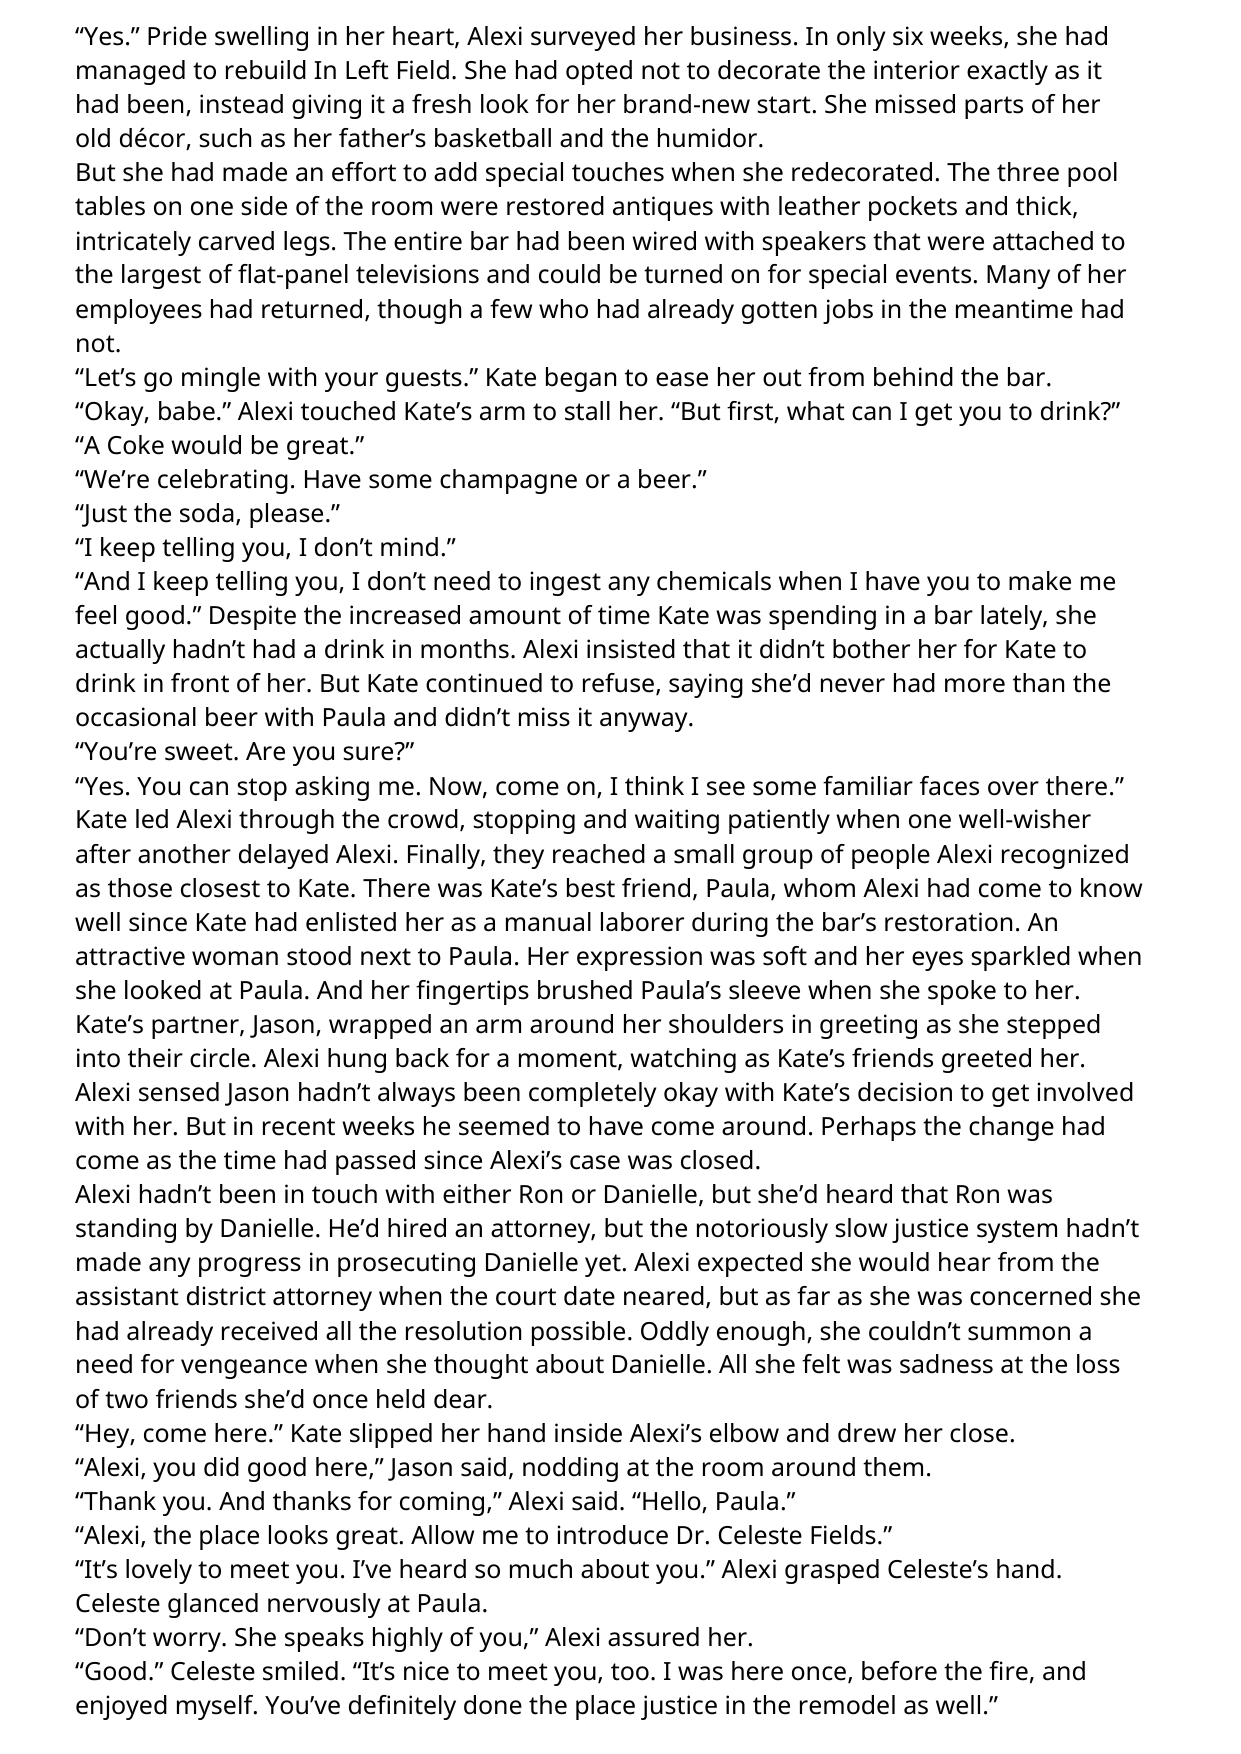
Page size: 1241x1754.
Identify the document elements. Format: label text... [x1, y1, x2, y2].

text “Let’s go mingle with your guests.” Kate began to ease her out from behind the bar. [75, 359, 1144, 393]
text “Alexi, the place looks great. Allow me to introduce Dr. Celeste Fields.” [75, 1517, 1144, 1552]
text Alexi hadn’t been in touch with either Ron or Danielle, but she’d heard that Ron was standing by Danielle. He’d hired an attorney, but the notoriously slow justice system hadn’t made any progress in prosecuting Danielle yet. Alexi expected she would hear from the assistant district attorney when the court date neared, but as far as she was concerned she had already received all the resolution possible. Oddly enough, she couldn’t summon a need for vengeance when she thought about Danielle. All she felt was sadness at the loss of two friends she’d once held dear. [75, 1177, 1144, 1415]
text “Yes. You can stop asking me. Now, come on, I think I see some familiar faces over there.” [75, 768, 1144, 802]
text “We’re celebrating. Have some champagne or a beer.” [75, 462, 1144, 496]
text “Good.” Celeste smiled. “It’s nice to meet you, too. I was here once, before the fire, and enjoyed myself. You’ve definitely done the place justice in the remodel as well.” [75, 1654, 1144, 1722]
text “Hey, come here.” Kate slipped her hand inside Alexi’s elbow and drew her close. [75, 1415, 1144, 1449]
text “Okay, babe.” Alexi touched Kate’s arm to stall her. “But first, what can I get you to drink?” [75, 393, 1144, 427]
text “Alexi, you did good here,” Jason said, nodding at the room around them. [75, 1449, 1144, 1483]
text Kate led Alexi through the crowd, stopping and waiting patiently when one well-wisher after another delayed Alexi. Finally, they reached a small group of people Alexi recognized as those closest to Kate. There was Kate’s best friend, Paula, whom Alexi had come to know well since Kate had enlisted her as a manual laborer during the bar’s restoration. An attractive woman stood next to Paula. Her expression was soft and her eyes sparkled when she looked at Paula. And her fingertips brushed Paula’s sleeve when she spoke to her. [75, 802, 1144, 1007]
text “I keep telling you, I don’t mind.” [75, 530, 1144, 564]
text “It’s lovely to meet you. I’ve heard so much about you.” Alexi grasped Celeste’s hand. [75, 1552, 1144, 1586]
text “And I keep telling you, I don’t need to ingest any chemicals when I have you to make me feel good.” Despite the increased amount of time Kate was spending in a bar lately, she actually hadn’t had a drink in months. Alexi insisted that it didn’t bother her for Kate to drink in front of her. But Kate continued to refuse, saying she’d never had more than the occasional beer with Paula and didn’t miss it anyway. [75, 564, 1144, 734]
text “Yes.” Pride swelling in her heart, Alexi surveyed her business. In only six weeks, she had managed to rebuild In Left Field. She had opted not to decorate the interior exactly as it had been, instead giving it a fresh look for her brand-new start. She missed parts of her old décor, such as her father’s basketball and the humidor. [75, 19, 1144, 155]
text “You’re sweet. Are you sure?” [75, 734, 1144, 768]
text “A Coke would be great.” [75, 427, 1144, 462]
text But she had made an effort to add special touches when she redecorated. The three pool tables on one side of the room were restored antiques with leather pockets and thick, intricately carved legs. The entire bar had been wired with speakers that were attached to the largest of flat-panel televisions and could be turned on for special events. Many of her employees had returned, though a few who had already gotten jobs in the meantime had not. [75, 155, 1144, 359]
text “Just the soda, please.” [75, 496, 1144, 530]
text Celeste glanced nervously at Paula. [75, 1586, 1144, 1620]
text “Don’t worry. She speaks highly of you,” Alexi assured her. [75, 1620, 1144, 1654]
text “Thank you. And thanks for coming,” Alexi said. “Hello, Paula.” [75, 1483, 1144, 1517]
text Kate’s partner, Jason, wrapped an arm around her shoulders in greeting as she stepped into their circle. Alexi hung back for a moment, watching as Kate’s friends greeted her. Alexi sensed Jason hadn’t always been completely okay with Kate’s decision to get involved with her. But in recent weeks he seemed to have come around. Perhaps the change had come as the time had passed since Alexi’s case was closed. [75, 1007, 1144, 1177]
